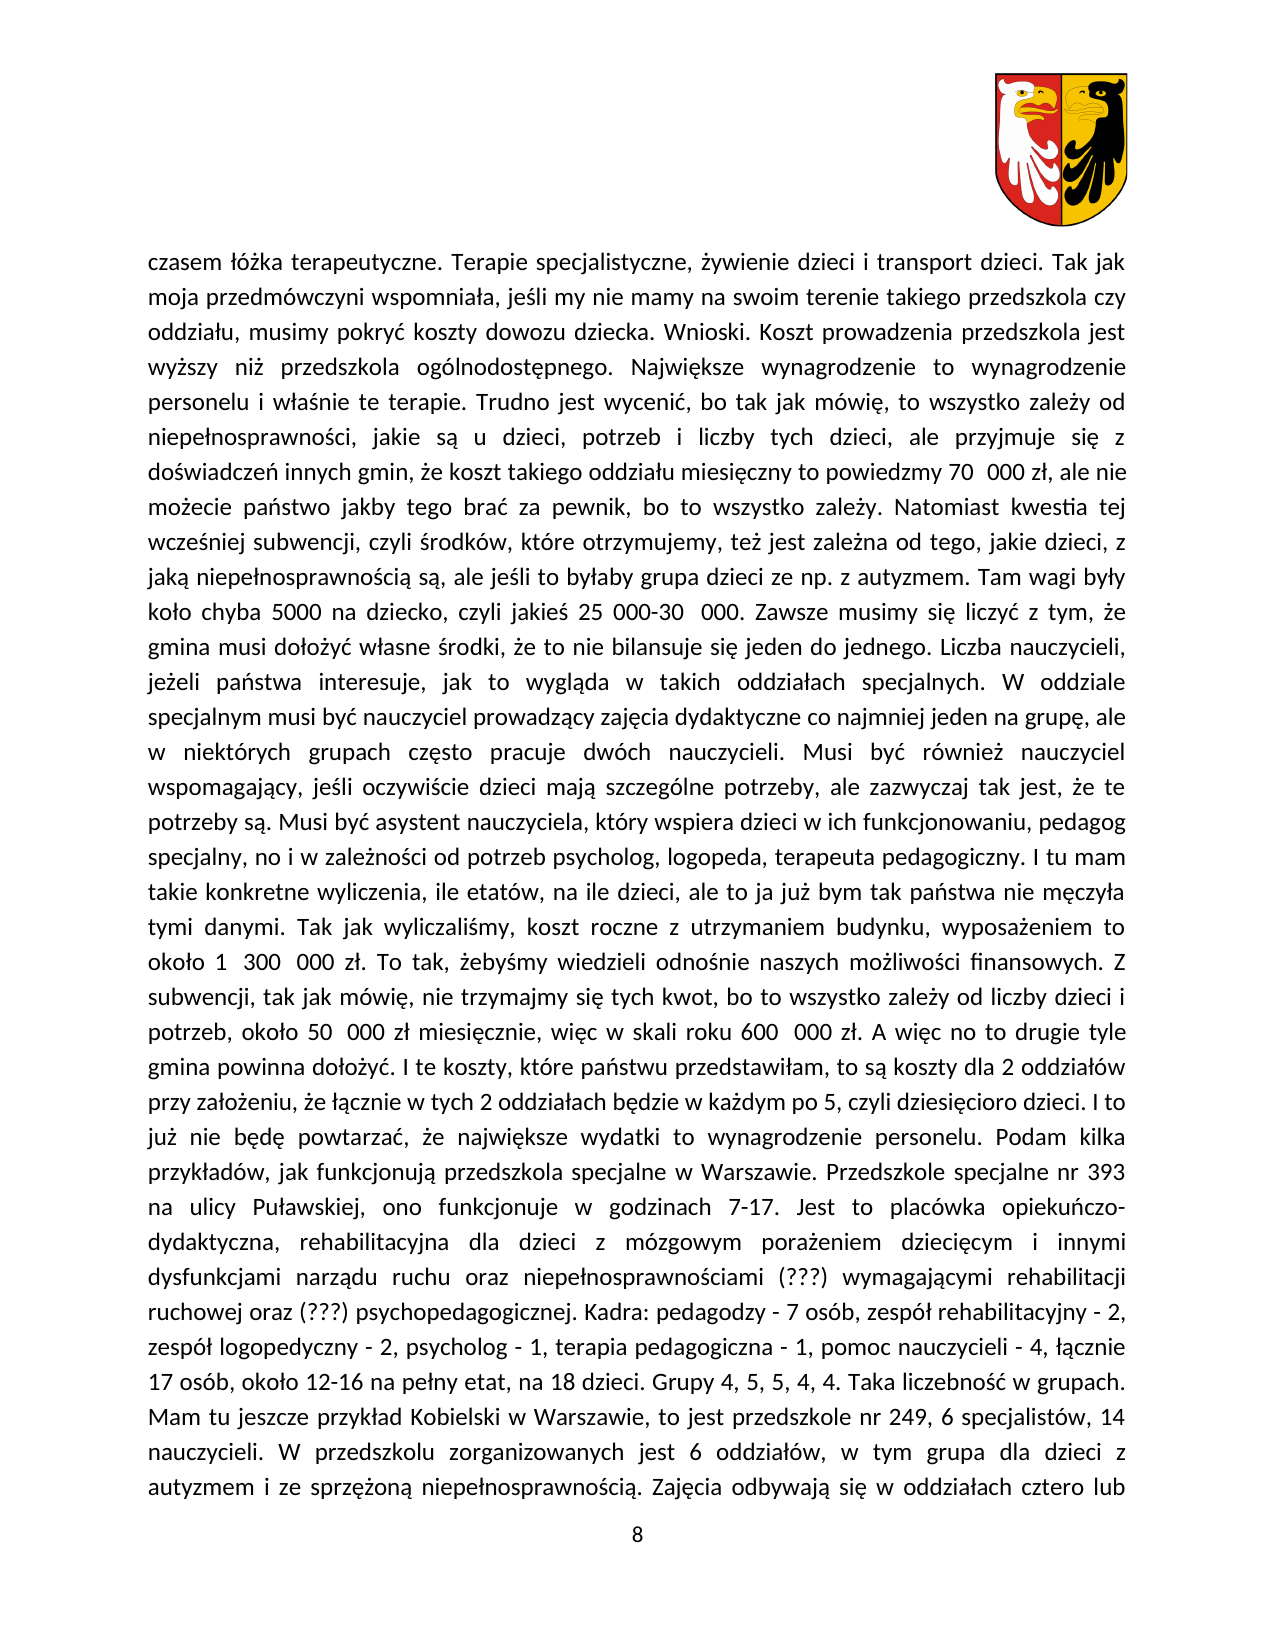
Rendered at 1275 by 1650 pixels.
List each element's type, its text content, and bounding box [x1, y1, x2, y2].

picture [995, 73, 1128, 227]
